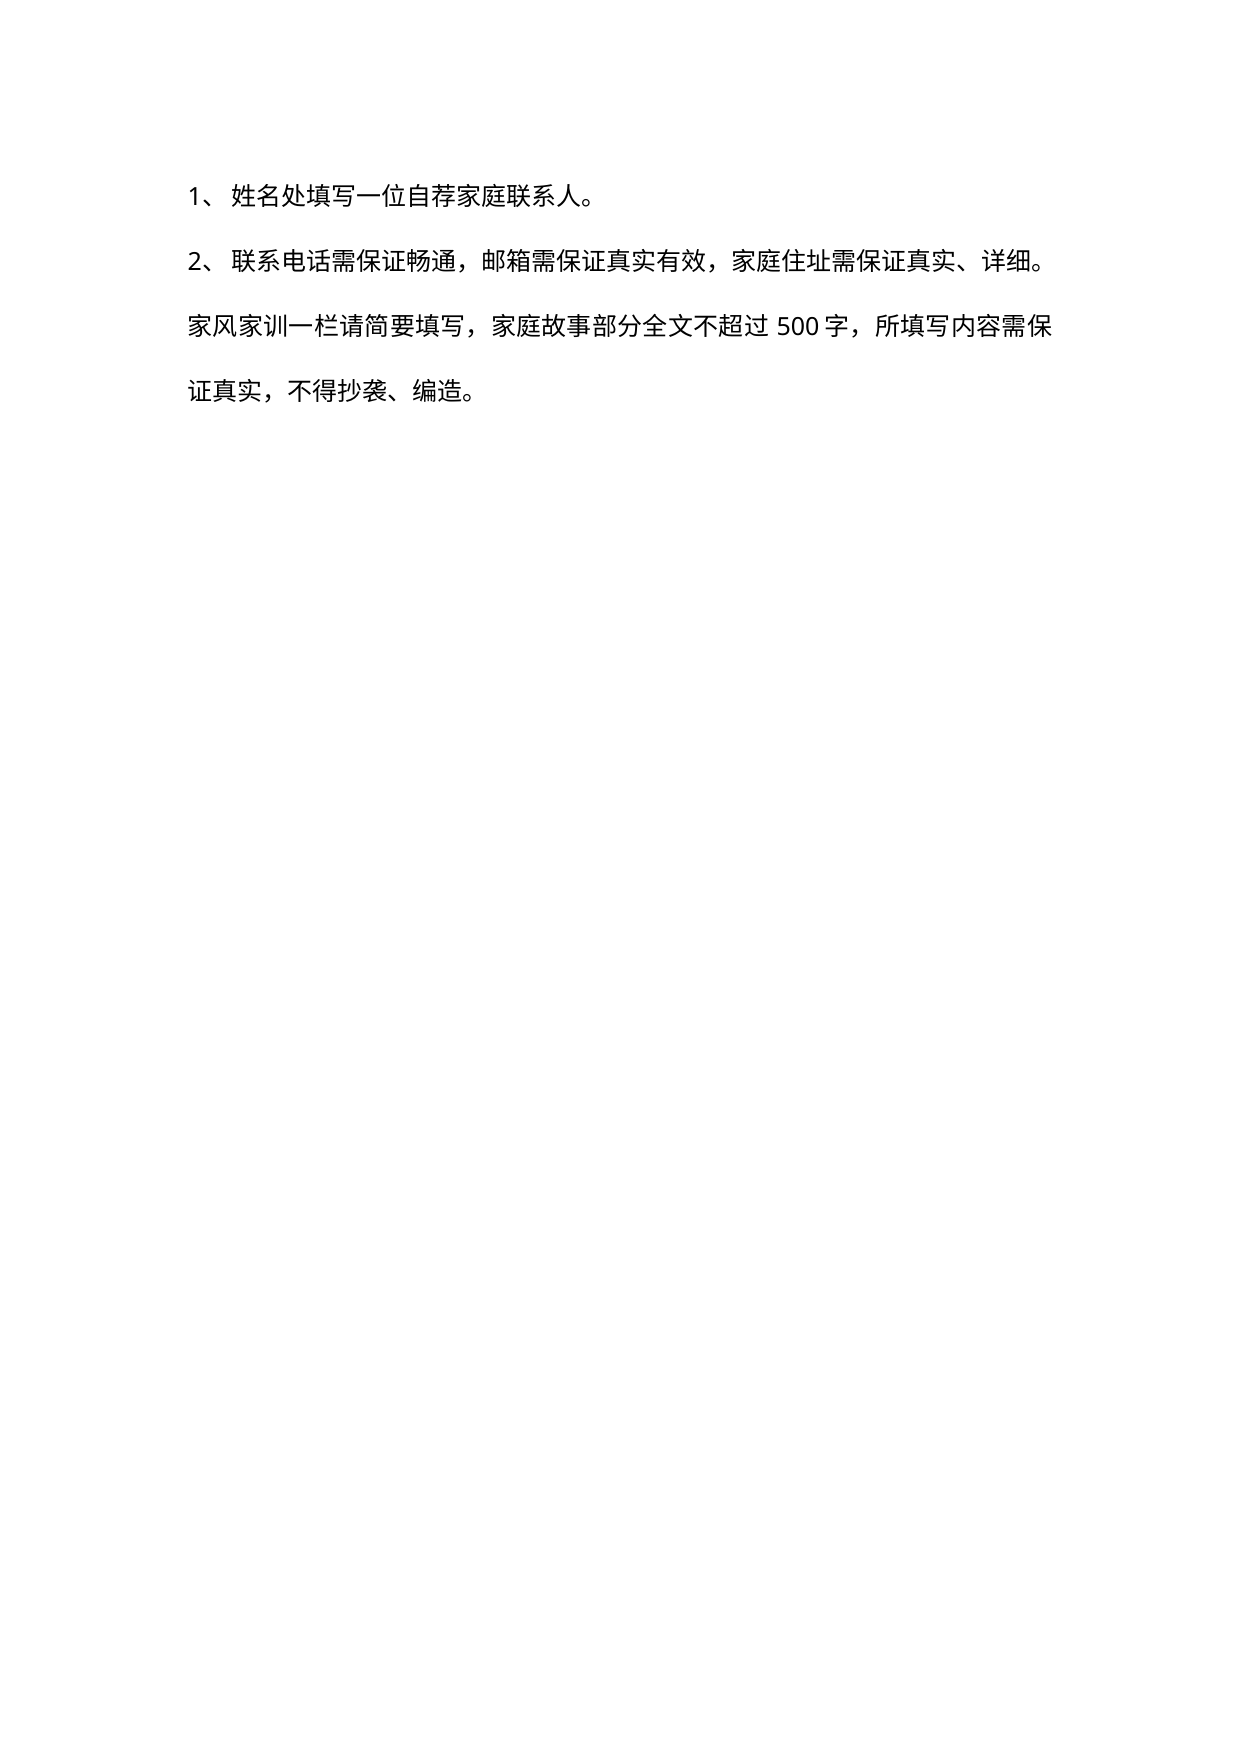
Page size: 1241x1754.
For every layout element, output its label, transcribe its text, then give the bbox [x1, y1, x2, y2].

list 姓名处填写一位自荐家庭联系人。 [187, 162, 1053, 227]
list 联系电话需保证畅通，邮箱需保证真实有效，家庭住址需保证真实、详细。 [187, 227, 1053, 292]
text 家风家训一栏请简要填写，家庭故事部分全文不超过500字，所填写内容需保证真实，不得抄袭、编造。 [187, 292, 1053, 422]
